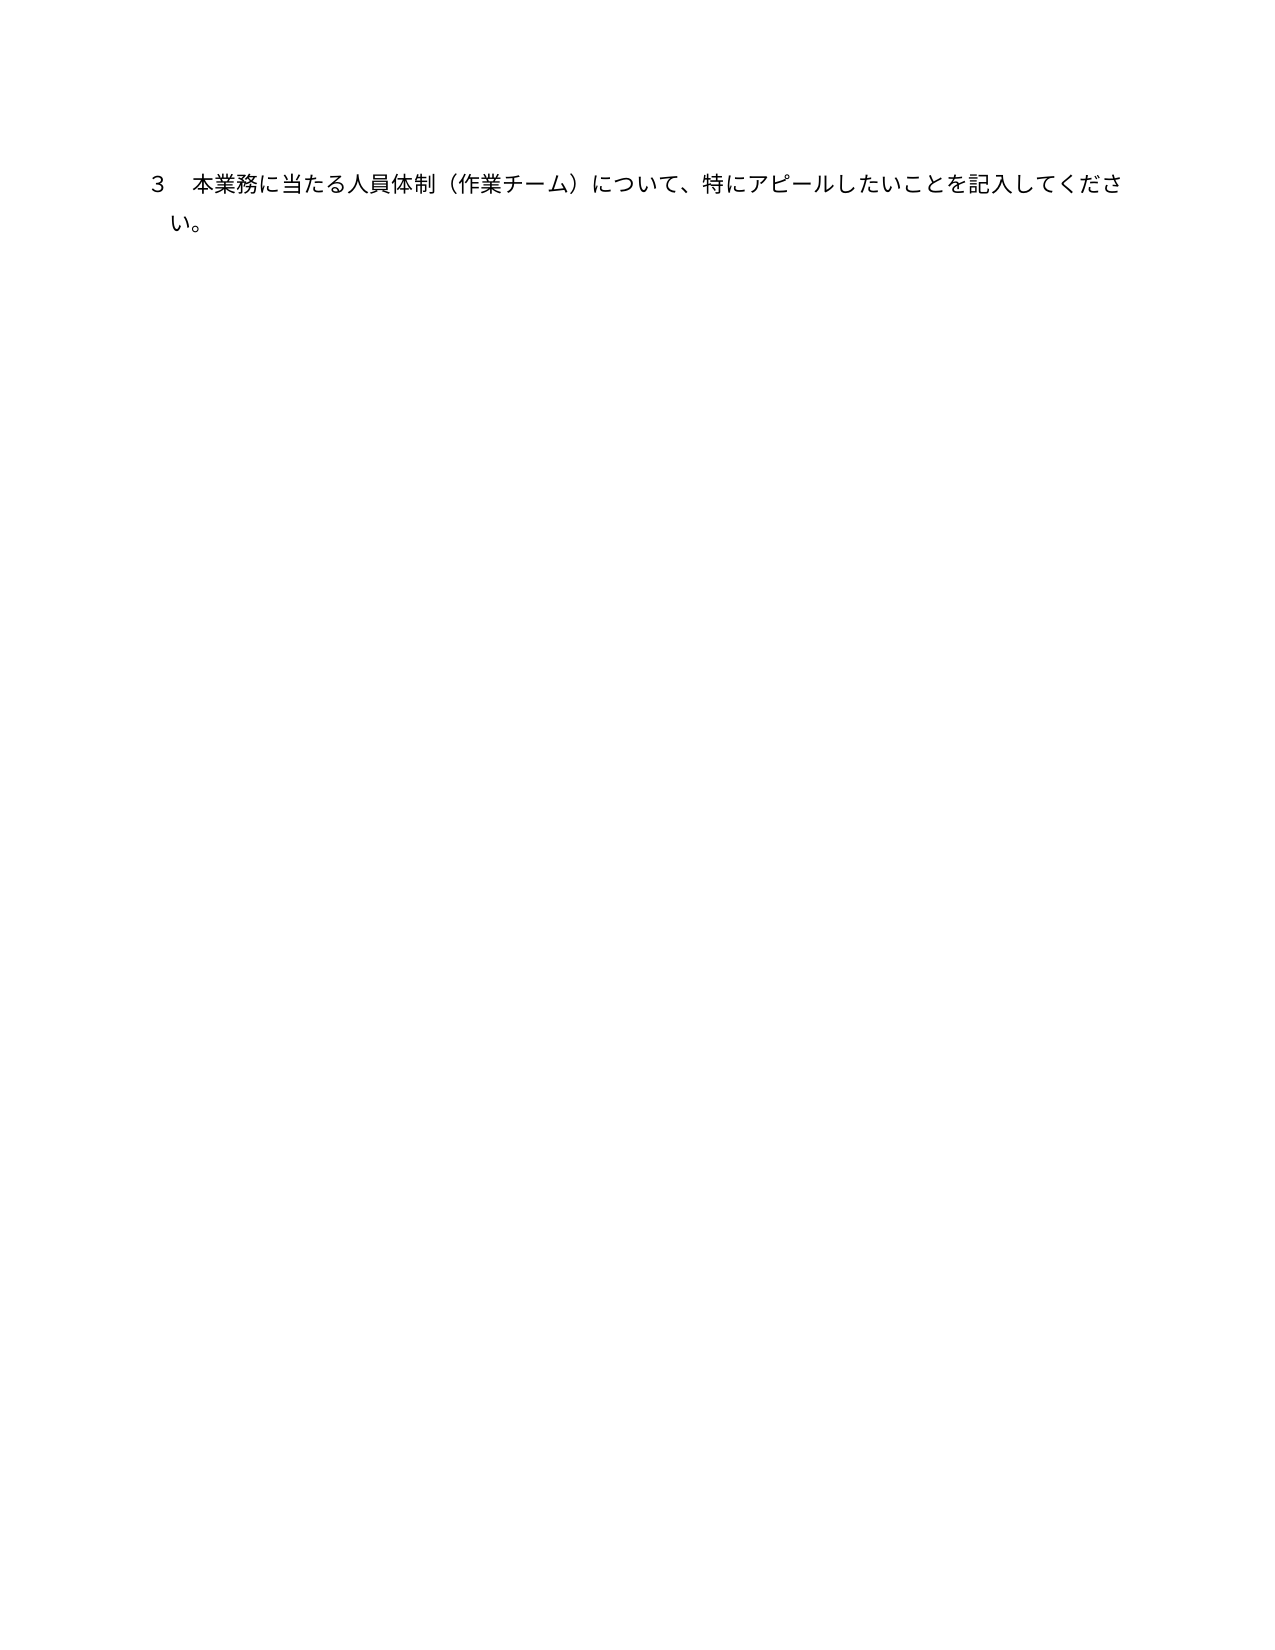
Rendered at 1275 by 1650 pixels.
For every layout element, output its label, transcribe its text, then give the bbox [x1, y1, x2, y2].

text ３ 本業務に当たる人員体制（作業チーム）について、特にアピールしたいことを記入してください。 [148, 163, 1127, 241]
